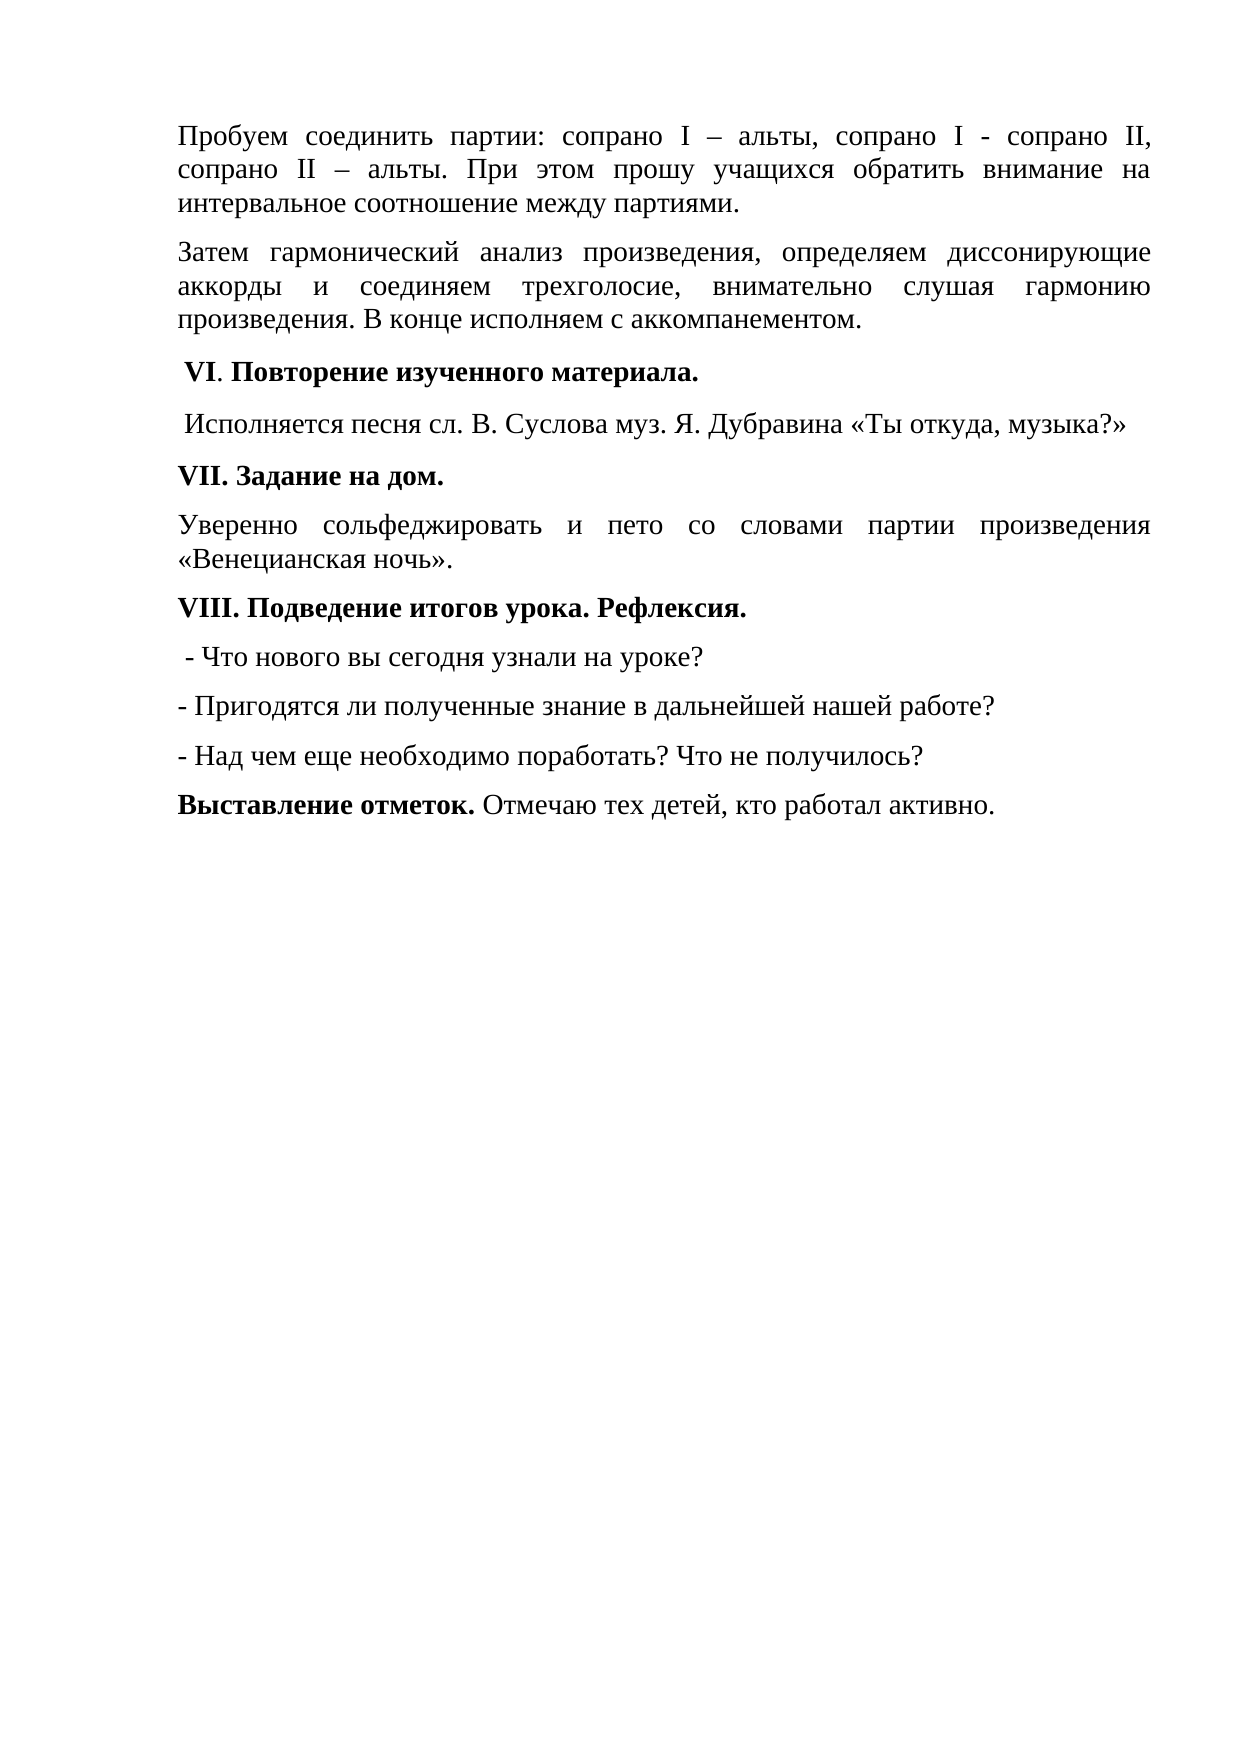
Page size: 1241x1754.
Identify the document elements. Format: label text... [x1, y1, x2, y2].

text - Над чем еще необходимо поработать? Что не получилось? [177, 738, 1152, 771]
text Исполняется песня сл. В. Суслова муз. Я. Дубравина «Ты откуда, музыка?» [133, 406, 1152, 439]
text VII. Задание на дом. [177, 458, 1152, 492]
text Уверенно сольфеджировать и пето со словами партии произведения «Венецианская ночь». [177, 507, 1152, 574]
text Затем гармонический анализ произведения, определяем диссонирующие аккорды и соединяем трехголосие, внимательно слушая гармонию произведения. В конце исполняем с аккомпанементом. [177, 234, 1152, 335]
text Пробуем соединить партии: сопрано I – альты, сопрано I - сопрано II, сопрано II – альты. При этом прошу учащихся обратить внимание на интервальное соотношение между партиями. [177, 118, 1152, 219]
text - Пригодятся ли полученные знание в дальнейшей нашей работе? [177, 688, 1152, 722]
text VI. Повторение изученного материала. [133, 354, 1152, 387]
text Выставление отметок. Отмечаю тех детей, кто работал активно. [177, 787, 1152, 820]
text - Что нового вы сегодня узнали на уроке? [177, 639, 1152, 673]
text VIII. Подведение итогов урока. Рефлексия. [177, 590, 1152, 624]
